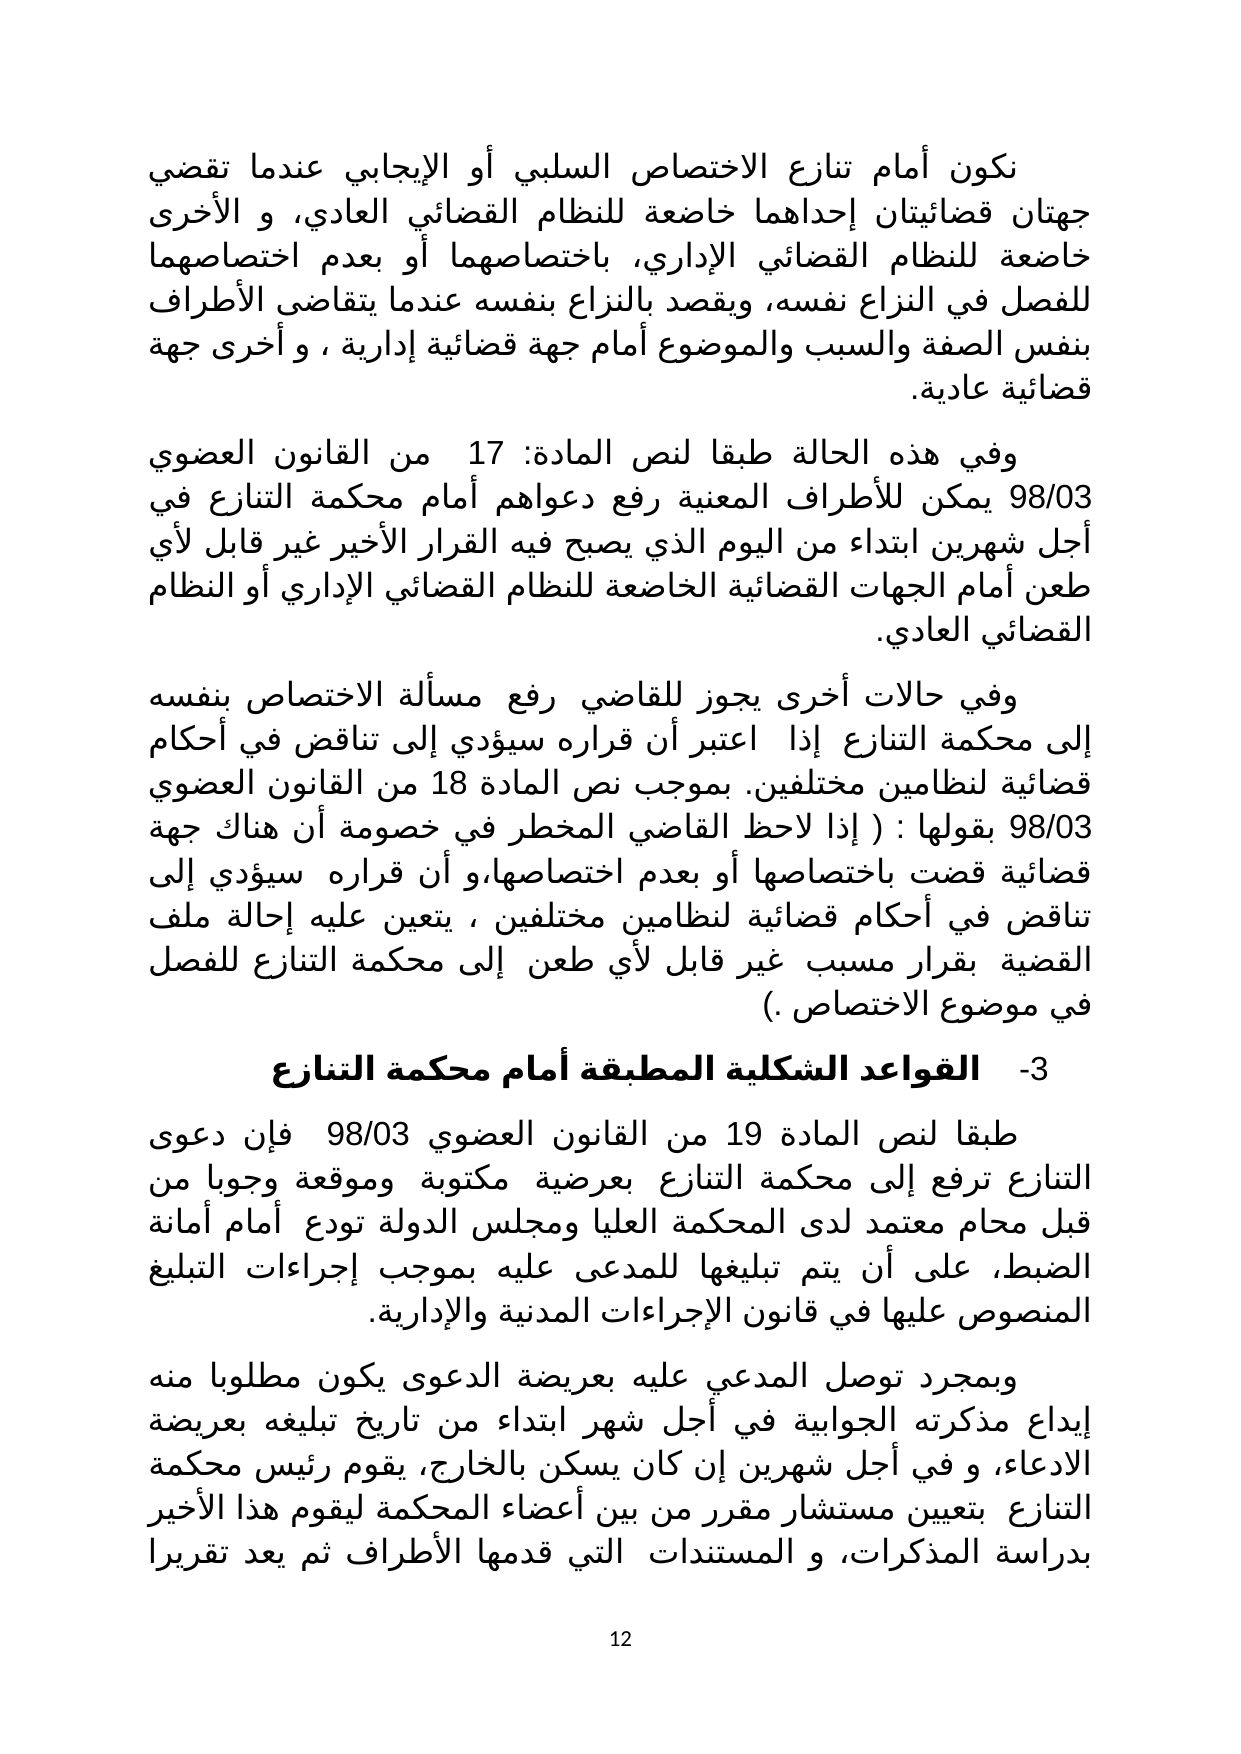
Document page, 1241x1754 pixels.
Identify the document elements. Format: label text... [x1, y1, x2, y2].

list القواعد الشكلية المطبقة أمام محكمة التنازع [148, 1049, 1019, 1088]
text نكون أمام تنازع الاختصاص السلبي أو الإيجابي عندما تقضي جهتان قضائيتان إحداهما خاضعة للنظام القضائي العادي، و الأخرى خاضعة للنظام القضائي الإداري، باختصاصهما أو بعدم اختصاصهما للفصل في النزاع نفسه، ويقصد بالنزاع بنفسه عندما يتقاضى الأطراف بنفس الصفة والسبب والموضوع أمام جهة قضائية إدارية ، و أخرى جهة قضائية عادية. [148, 148, 1093, 407]
text وفي حالات أخرى يجوز للقاضي رفع مسألة الاختصاص بنفسه إلى محكمة التنازع إذا اعتبر أن قراره سيؤدي إلى تناقض في أحكام قضائية لنظامين مختلفين. بموجب نص المادة 18 من القانون العضوي 98/03 بقولها : ( إذا لاحظ القاضي المخطر في خصومة أن هناك جهة قضائية قضت باختصاصها أو بعدم اختصاصها،و أن قراره سيؤدي إلى تناقض في أحكام قضائية لنظامين مختلفين ، يتعين عليه إحالة ملف القضية بقرار مسبب غير قابل لأي طعن إلى محكمة التنازع للفصل في موضوع الاختصاص .) [148, 675, 1093, 1023]
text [148, 1356, 1093, 1571]
text وفي هذه الحالة طبقا لنص المادة: 17 من القانون العضوي 98/03 يمكن للأطراف المعنية رفع دعواهم أمام محكمة التنازع في أجل شهرين ابتداء من اليوم الذي يصبح فيه القرار الأخير غير قابل لأي طعن أمام الجهات القضائية الخاضعة للنظام القضائي الإداري أو النظام القضائي العادي. [148, 433, 1093, 648]
text طبقا لنص المادة 19 من القانون العضوي 98/03 فإن دعوى التنازع ترفع إلى محكمة التنازع بعرضية مكتوبة وموقعة وجوبا من قبل محام معتمد لدى المحكمة العليا ومجلس الدولة تودع أمام أمانة الضبط، على أن يتم تبليغها للمدعى عليه بموجب إجراءات التبليغ المنصوص عليها في قانون الإجراءات المدنية والإدارية. [148, 1114, 1093, 1329]
